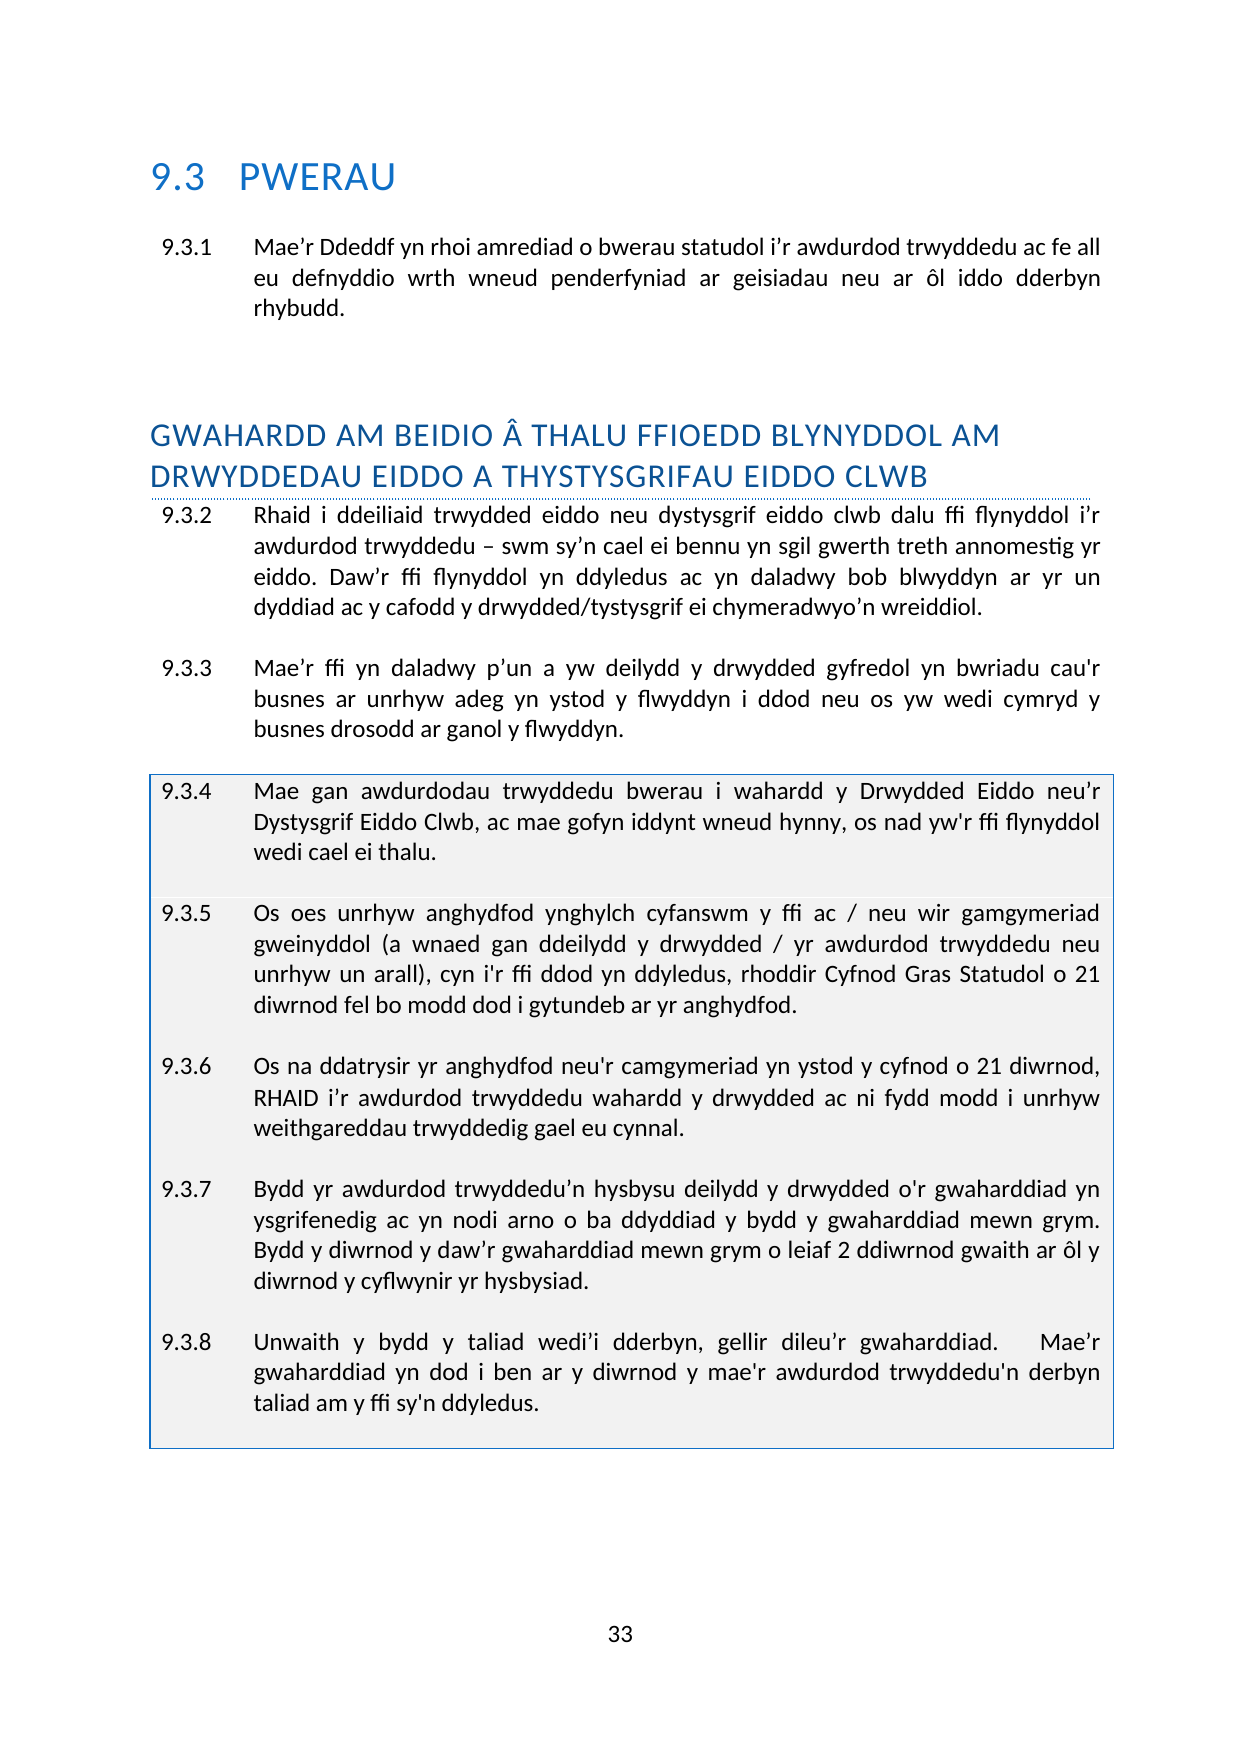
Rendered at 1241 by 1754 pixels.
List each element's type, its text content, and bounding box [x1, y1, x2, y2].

table_header Rhaid i ddeiliaid trwydded eiddo neu dystysgrif eiddo clwb dalu ffi flynyddol i’r awdurdod trwyddedu – swm sy’n cael ei bennu yn sgil gwerth treth annomestig yr eiddo. Daw’r ffi flynyddol yn ddyledus ac yn daladwy bob blwyddyn ar yr un dyddiad ac y cafodd y drwydded/tystysgrif ei chymeradwyo’n wreiddiol. [242, 500, 1113, 652]
table_cell Bydd yr awdurdod trwyddedu’n hysbysu deilydd y drwydded o'r gwaharddiad yn ysgrifenedig ac yn nodi arno o ba ddyddiad y bydd y gwaharddiad mewn grym. Bydd y diwrnod y daw’r gwaharddiad mewn grym o leiaf 2 ddiwrnod gwaith ar ôl y diwrnod y cyflwynir yr hysbysiad. [242, 1173, 1113, 1326]
table_cell 9.3.7 [151, 1173, 242, 1326]
table_cell Os oes unrhyw anghydfod ynghylch cyfanswm y ffi ac / neu wir gamgymeriad gweinyddol (a wnaed gan ddeilydd y drwydded / yr awdurdod trwyddedu neu unrhyw un arall), cyn i'r ffi ddod yn ddyledus, rhoddir Cyfnod Gras Statudol o 21 diwrnod fel bo modd dod i gytundeb ar yr anghydfod. [242, 898, 1113, 1050]
table_header Mae’r Ddeddf yn rhoi amrediad o bwerau statudol i’r awdurdod trwyddedu ac fe all eu defnyddio wrth wneud penderfyniad ar geisiadau neu ar ôl iddo dderbyn rhybudd. [242, 231, 1113, 353]
subtitle GWAHARDD AM BEIDIO Â THALU FFIOEDD BLYNYDDOL AM DRWYDDEDAU EIDDO A THYSTYSGRIFAU EIDDO CLWB [150, 414, 1090, 499]
table_cell {0><}0{>Os na ddatrysir yr anghydfod neu'r camgymeriad yn ystod y cyfnod o 21 diwrnod, RHAID i’r awdurdod trwyddedu wahardd y drwydded ac ni fydd modd i unrhyw weithgareddau trwyddedig gael eu cynnal. «<0} [242, 1050, 1113, 1173]
table_cell Mae’r ffi yn daladwy p’un a yw deilydd y drwydded gyfredol yn bwriadu cau'r busnes ar unrhyw adeg yn ystod y flwyddyn i ddod neu os yw wedi cymryd y busnes drosodd ar ganol y flwyddyn. [242, 652, 1113, 774]
table_cell 9.3.5 [151, 898, 242, 1050]
table_header 9.3.2 [150, 500, 242, 652]
table_header 9.3.1 [150, 231, 242, 353]
table_cell Unwaith y bydd y taliad wedi’i dderbyn, gellir dileu’r gwaharddiad. Mae’r gwaharddiad yn dod i ben ar y diwrnod y mae'r awdurdod trwyddedu'n derbyn taliad am y ffi sy'n ddyledus. [242, 1326, 1113, 1448]
subtitle 9.3 Pwerau [150, 150, 1090, 201]
table_cell Mae gan awdurdodau trwyddedu bwerau i wahardd y Drwydded Eiddo neu’r Dystysgrif Eiddo Clwb, ac mae gofyn iddynt wneud hynny, os nad yw'r ffi flynyddol wedi cael ei thalu. [242, 775, 1113, 897]
table_cell 9.3.4 [151, 775, 242, 897]
table_cell 9.3.8 [151, 1326, 242, 1448]
table_cell 9.3.6 [151, 1050, 242, 1173]
table_cell 9.3.3 [150, 652, 242, 774]
